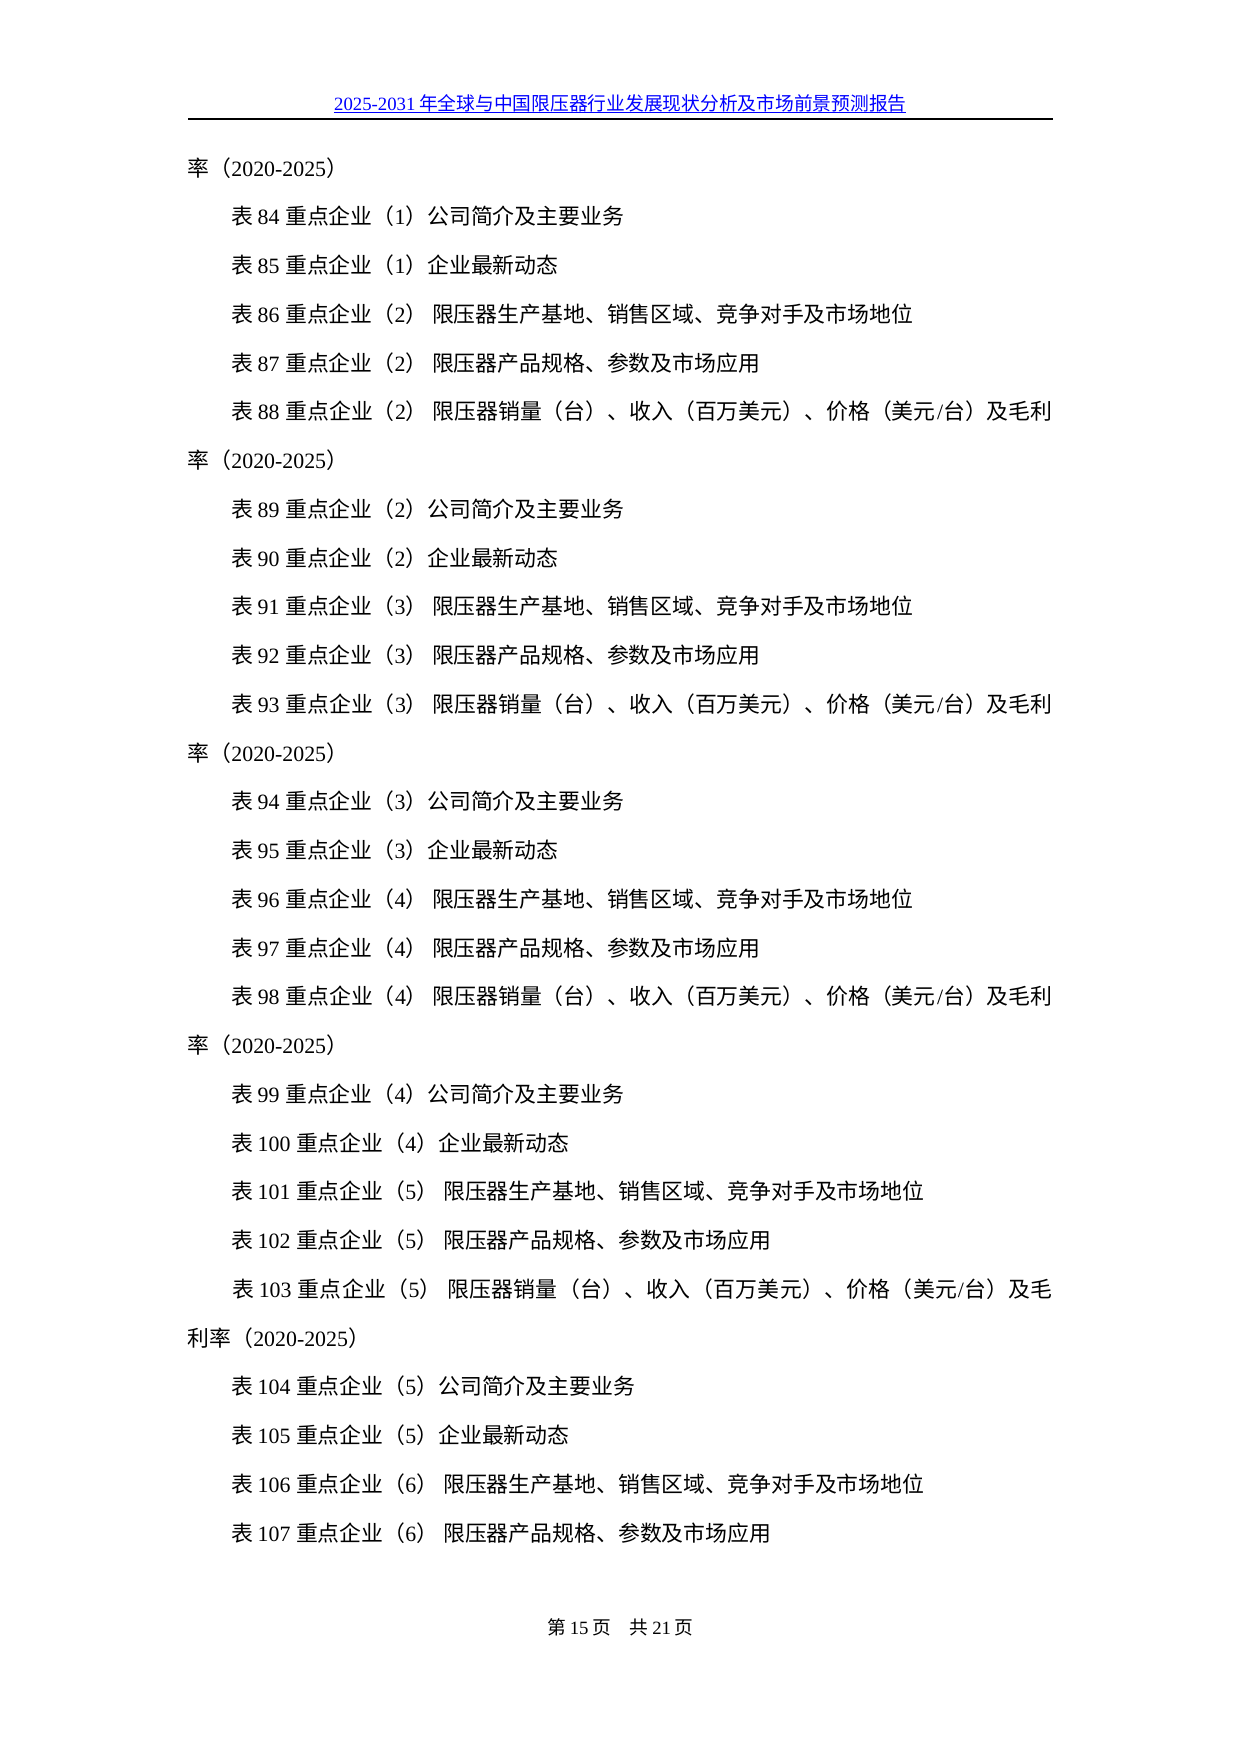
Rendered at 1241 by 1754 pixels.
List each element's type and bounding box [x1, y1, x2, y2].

text [187, 150, 1053, 1548]
